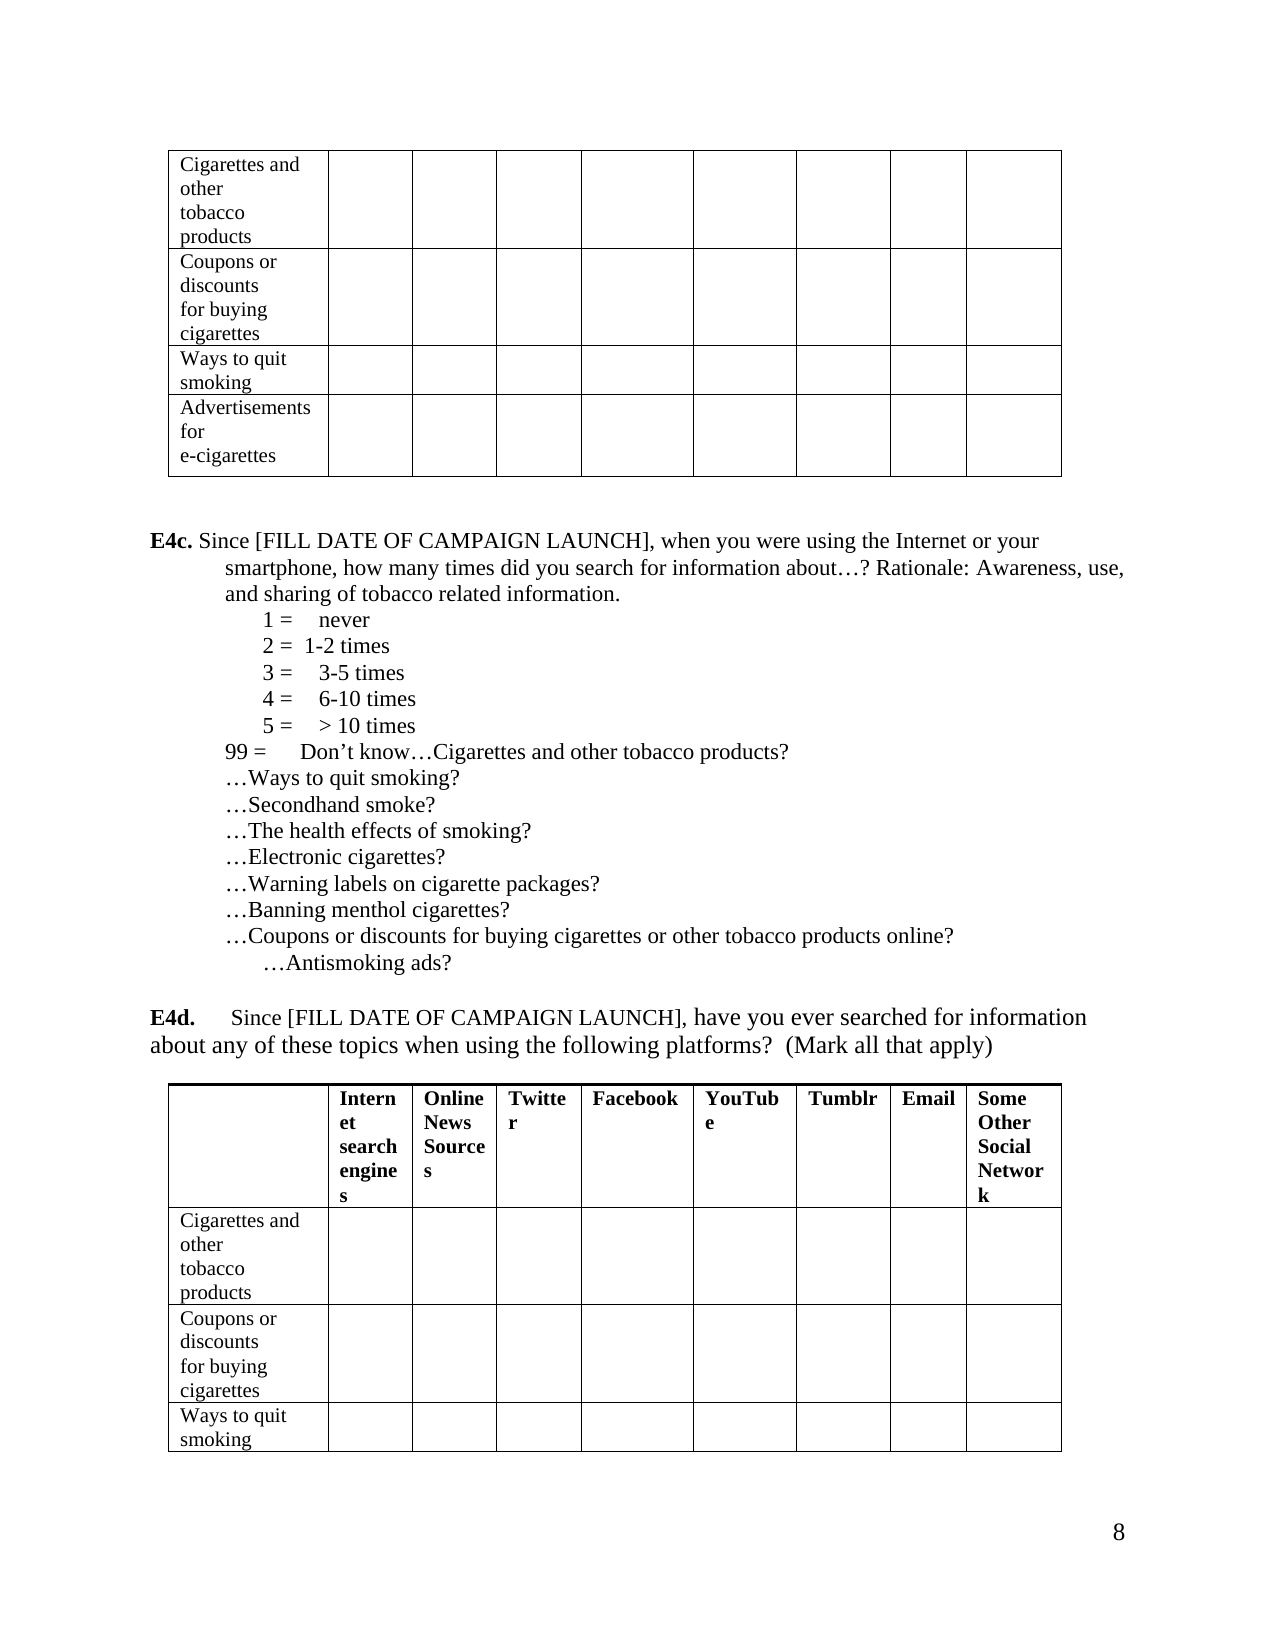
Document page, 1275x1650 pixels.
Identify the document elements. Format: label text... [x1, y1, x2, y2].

table_cell [891, 1403, 966, 1451]
table_cell [694, 151, 796, 248]
table_cell [694, 395, 796, 476]
table_cell Cigarettes and other tobacco products [169, 1208, 328, 1304]
table_cell Ways to quit smoking [169, 346, 328, 394]
table_cell [329, 1305, 412, 1402]
text 5 = > 10 times [262, 712, 1125, 738]
table_cell [329, 249, 412, 345]
table_cell [329, 346, 412, 394]
text E4d. Since [FILL DATE OF CAMPAIGN LAUNCH], have you ever searched for information about any of these topics when using the following platforms? (Mark all that apply) [150, 1002, 1125, 1059]
table_cell [497, 1403, 581, 1451]
text …Coupons or discounts for buying cigarettes or other tobacco products online? [150, 922, 1125, 949]
table_cell Coupons or discounts for buying cigarettes [169, 1305, 328, 1402]
table_cell [413, 151, 496, 248]
text 4 = 6-10 times [262, 685, 1125, 712]
table_cell [797, 151, 890, 248]
table_header Facebook [582, 1086, 693, 1207]
table_cell [329, 395, 412, 476]
table_cell [582, 151, 693, 248]
text 2 = 1-2 times [262, 633, 1125, 659]
text E4c. Since [FILL DATE OF CAMPAIGN LAUNCH], when you were using the Internet or your smartphone, how many times did you search for information about…? Rationale: Awareness, use, and sharing of tobacco related information. [150, 527, 1125, 606]
table_cell [797, 1305, 890, 1402]
table_cell [967, 395, 1061, 476]
table_cell [413, 346, 496, 394]
table_cell [694, 1208, 796, 1304]
table_cell [967, 346, 1061, 394]
table_cell [582, 1403, 693, 1451]
table_cell [582, 1208, 693, 1304]
table_cell Advertisements for e-cigarettes [169, 395, 328, 476]
table_cell [329, 151, 412, 248]
table_cell [967, 249, 1061, 345]
table_header [169, 1086, 328, 1207]
table_cell [329, 1208, 412, 1304]
table_cell [694, 249, 796, 345]
table_cell Cigarettes and other tobacco products [169, 151, 328, 248]
text …Warning labels on cigarette packages? [150, 870, 1125, 896]
table_cell [891, 1208, 966, 1304]
text …Electronic cigarettes? [150, 843, 1125, 870]
text 1 = never [262, 606, 1125, 633]
text …Ways to quit smoking? [150, 764, 1125, 791]
table_cell [497, 395, 581, 476]
table_cell [797, 395, 890, 476]
table_cell [797, 346, 890, 394]
table_cell [694, 1305, 796, 1402]
table_cell [582, 1305, 693, 1402]
table_cell [329, 1403, 412, 1451]
table_cell [797, 1403, 890, 1451]
table_header YouTube [694, 1086, 796, 1207]
table_cell [694, 346, 796, 394]
table_header Twitter [497, 1086, 581, 1207]
table_cell [797, 1208, 890, 1304]
table_cell [582, 249, 693, 345]
text …Banning menthol cigarettes? [150, 896, 1125, 922]
table_cell [413, 1305, 496, 1402]
text 3 = 3-5 times [262, 659, 1125, 685]
table_cell [413, 1208, 496, 1304]
table_cell [413, 1403, 496, 1451]
table_cell [497, 249, 581, 345]
table_cell [967, 151, 1061, 248]
table_cell [967, 1305, 1061, 1402]
table_cell [891, 151, 966, 248]
table_cell [413, 395, 496, 476]
table_cell [967, 1208, 1061, 1304]
table_header Email [891, 1086, 966, 1207]
table_cell [497, 346, 581, 394]
table_cell [797, 249, 890, 345]
table_cell [582, 346, 693, 394]
table_header Some Other Social Network [967, 1086, 1061, 1207]
table_cell [497, 1305, 581, 1402]
table_cell Coupons or discounts for buying cigarettes [169, 249, 328, 345]
table_header Internet search engines [329, 1086, 412, 1207]
table_cell [891, 346, 966, 394]
table_header Tumblr [797, 1086, 890, 1207]
table_cell [694, 1403, 796, 1451]
table_cell [891, 395, 966, 476]
table_cell Ways to quit smoking [169, 1403, 328, 1451]
table_header Online News Sources [413, 1086, 496, 1207]
text …The health effects of smoking? [150, 817, 1125, 843]
table_cell [497, 1208, 581, 1304]
table_cell [891, 1305, 966, 1402]
table_cell [967, 1403, 1061, 1451]
text …Antismoking ads? [262, 949, 1125, 975]
table_cell [413, 249, 496, 345]
text …Secondhand smoke? [150, 791, 1125, 817]
table_cell [582, 395, 693, 476]
text 99 = Don’t know…Cigarettes and other tobacco products? [150, 738, 1125, 764]
table_cell [891, 249, 966, 345]
table_cell [497, 151, 581, 248]
